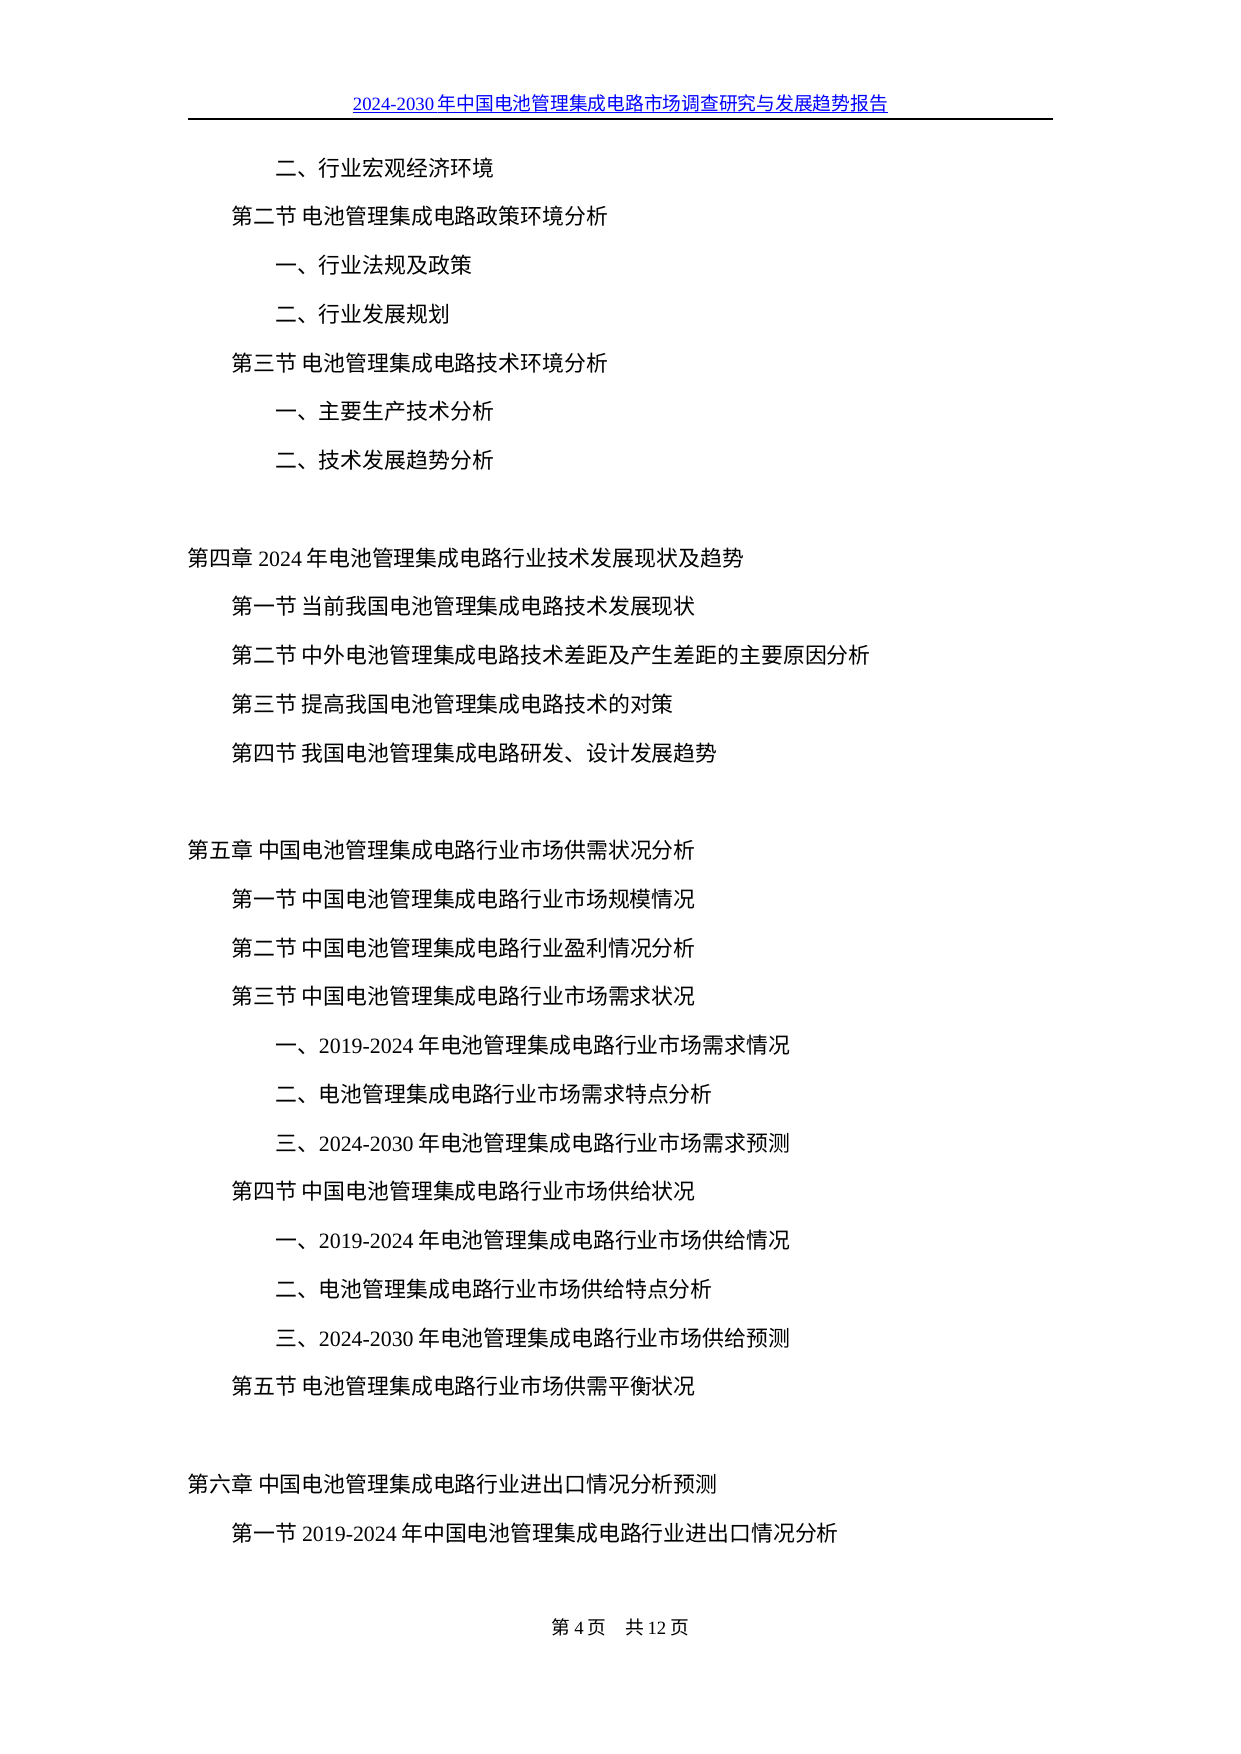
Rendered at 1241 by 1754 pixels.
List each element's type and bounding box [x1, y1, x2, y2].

text [187, 150, 1053, 1548]
